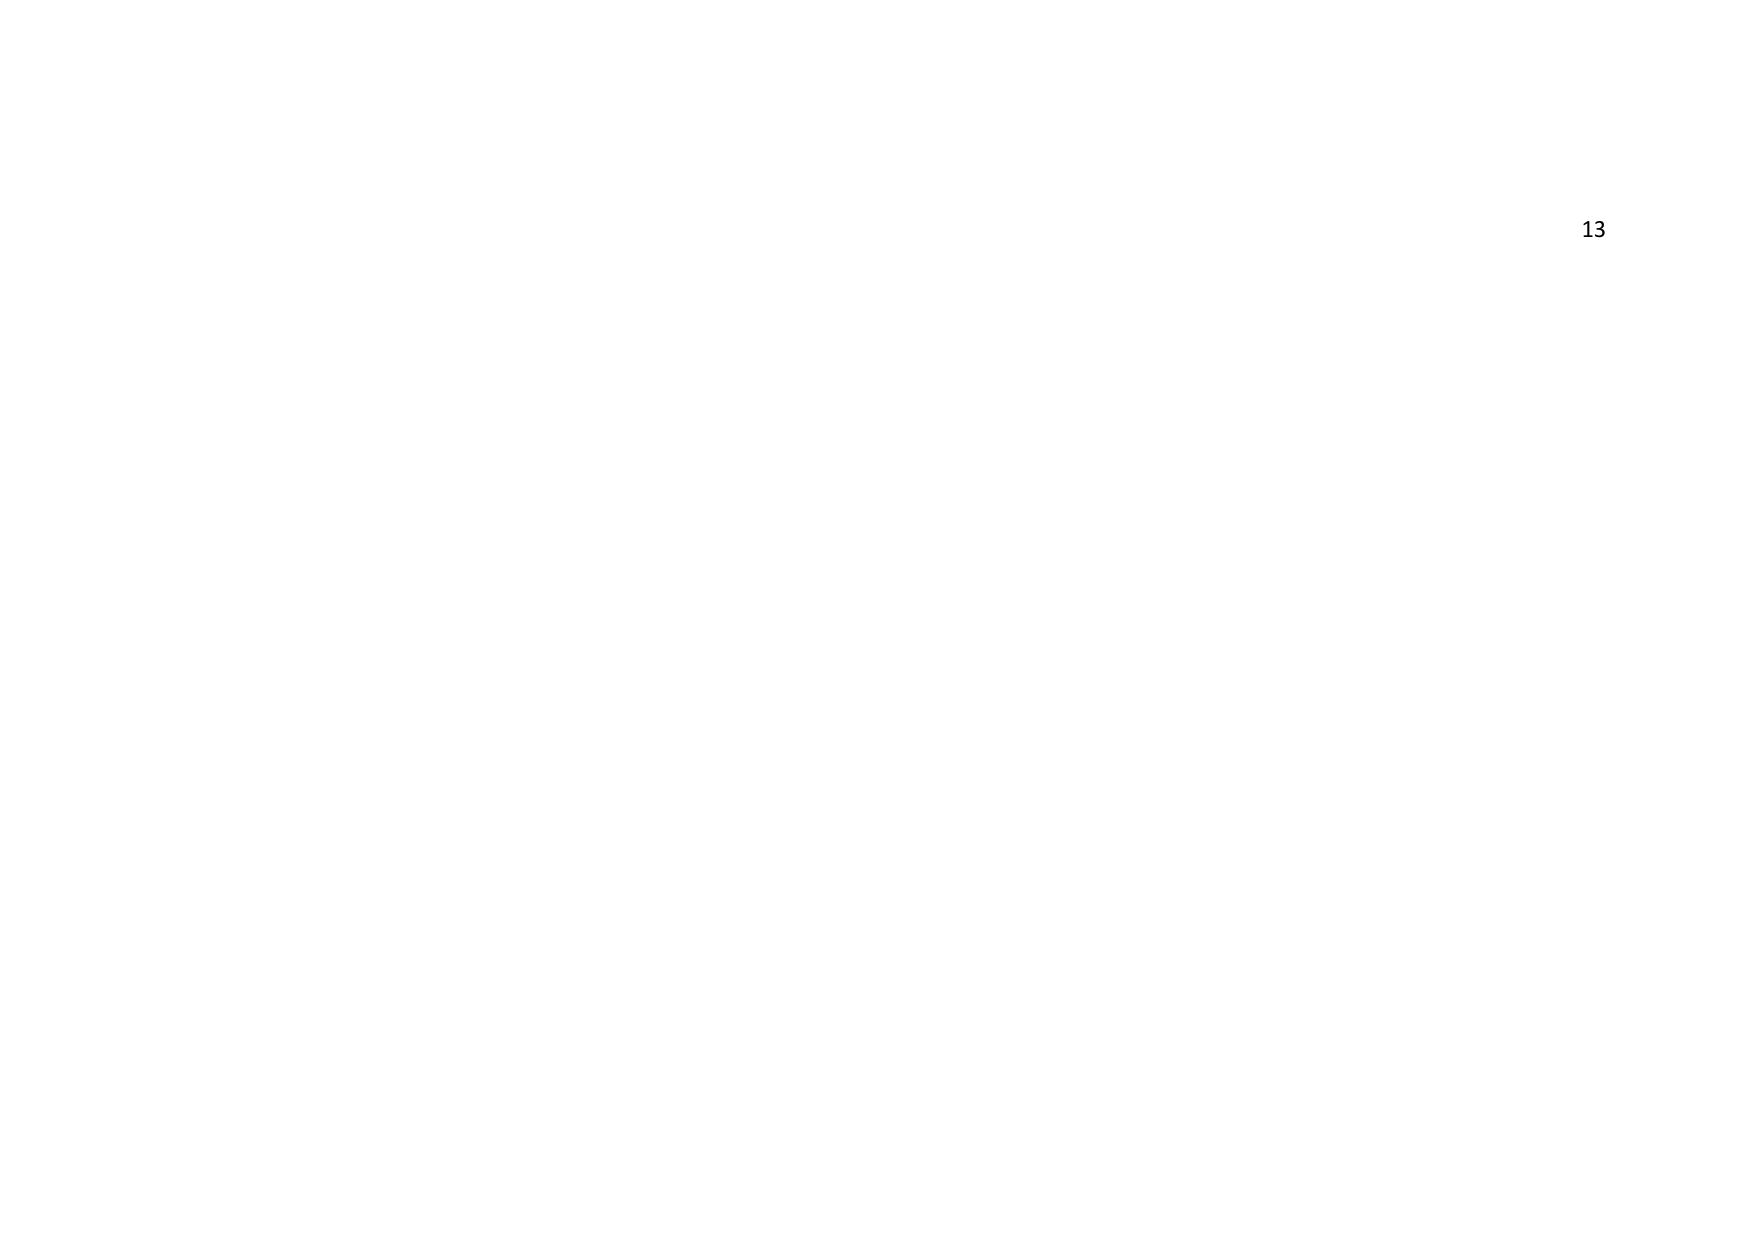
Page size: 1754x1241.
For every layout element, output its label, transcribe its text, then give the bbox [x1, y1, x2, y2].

text 13 [1581, 213, 1638, 243]
